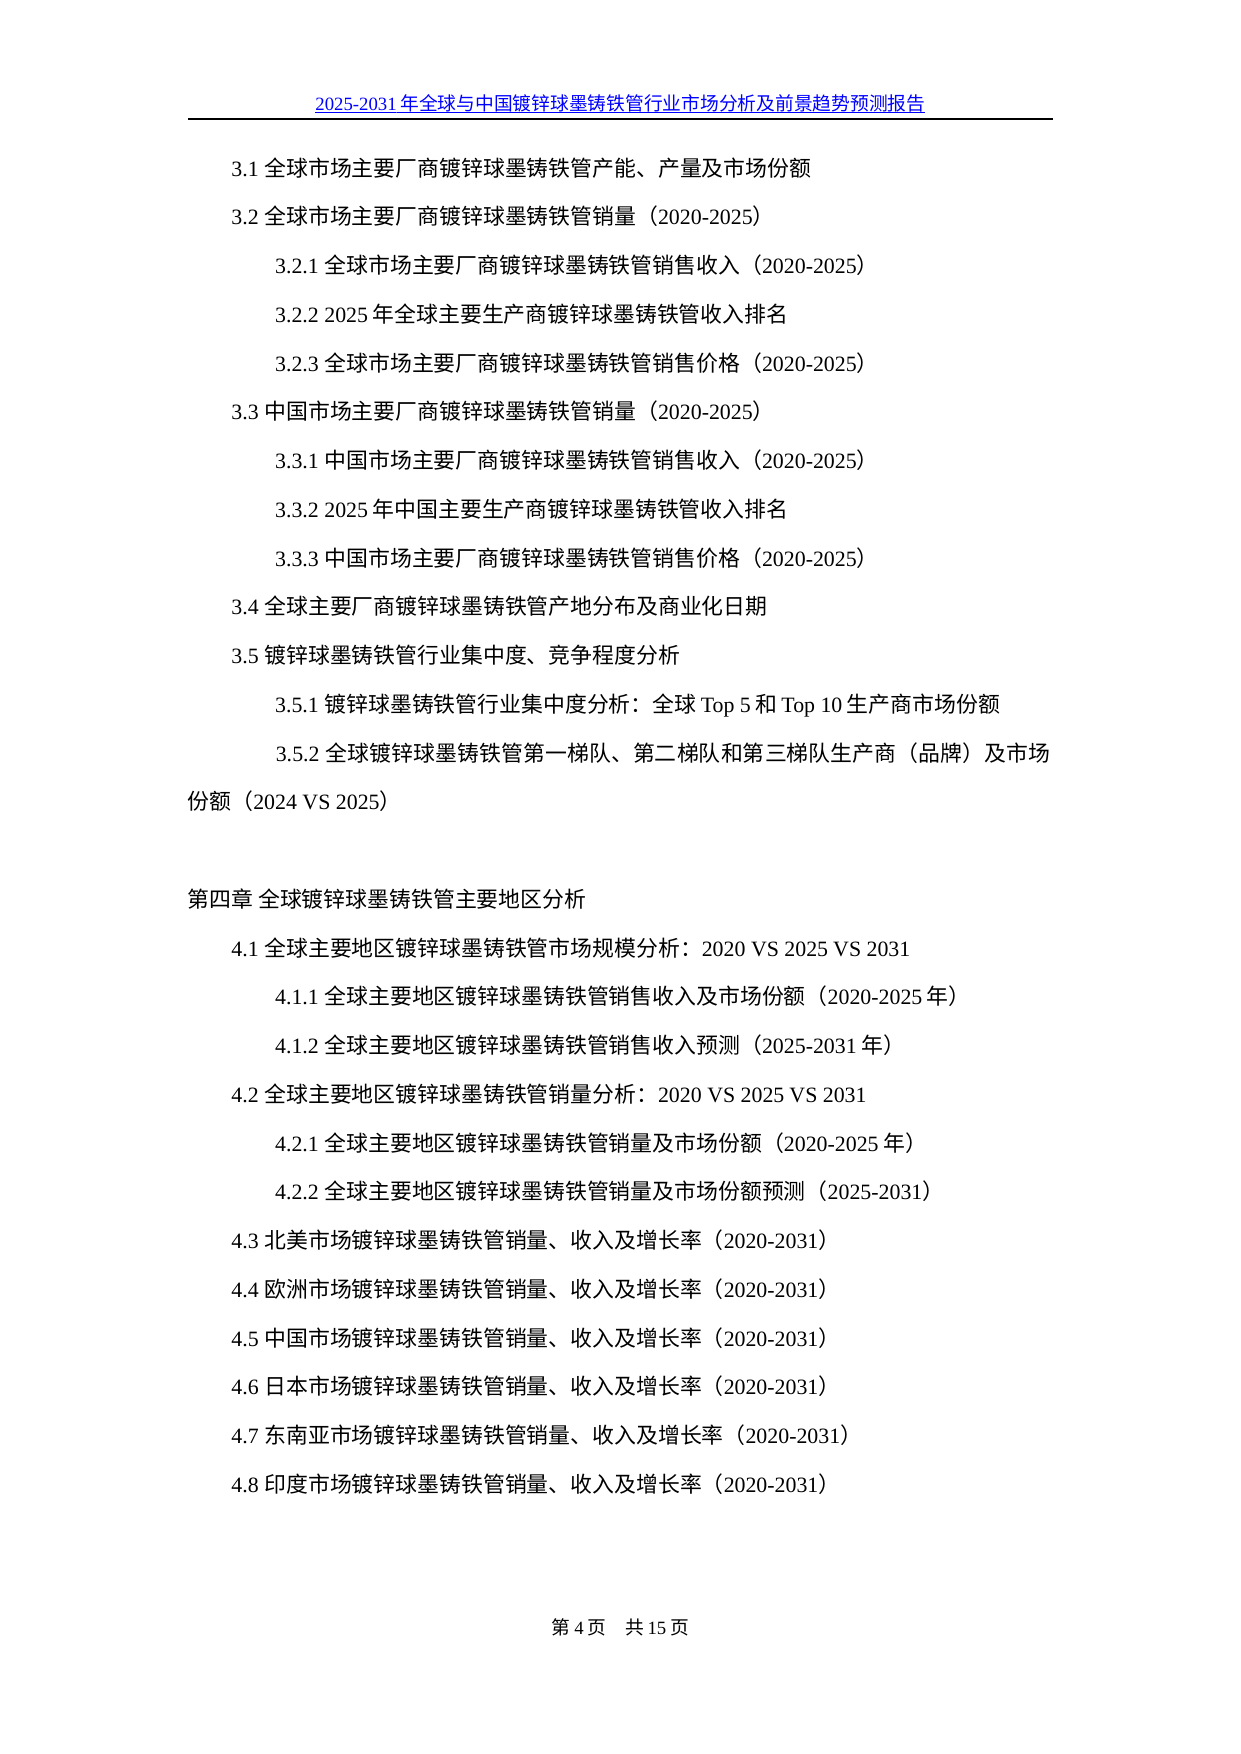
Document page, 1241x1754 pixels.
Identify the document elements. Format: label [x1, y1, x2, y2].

text [187, 150, 1053, 1499]
